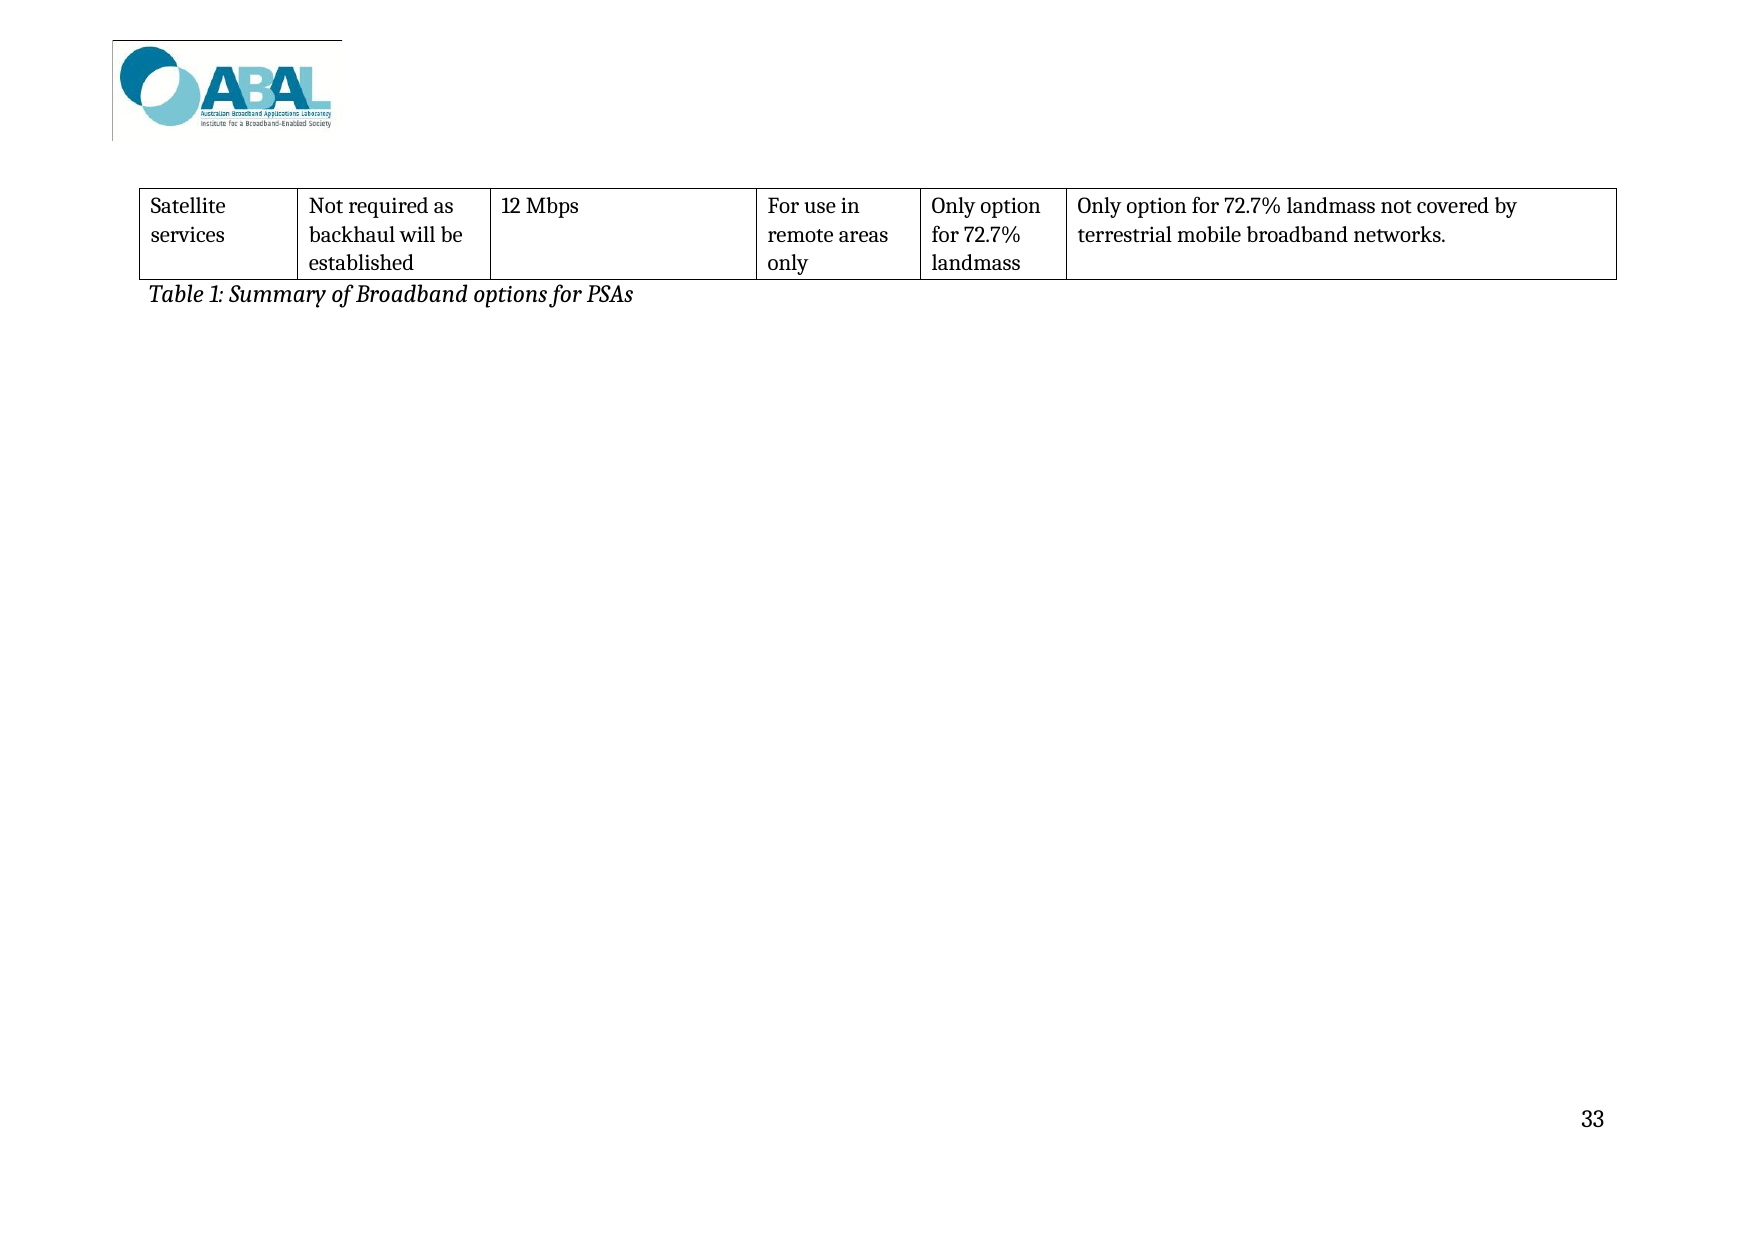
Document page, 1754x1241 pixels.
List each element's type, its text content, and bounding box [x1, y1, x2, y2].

table_cell Only option for 72.7% landmass [921, 189, 1066, 279]
table_cell Not required as backhaul will be established [298, 189, 490, 279]
table_cell For use in remote areas only [757, 189, 920, 279]
table_cell 12 Mbps [491, 189, 756, 279]
picture [112, 40, 343, 141]
subtitle Table 1: Summary of Broadband options for PSAs [148, 280, 660, 308]
table_cell Satellite services [140, 189, 297, 279]
table_cell Only option for 72.7% landmass not covered by terrestrial mobile broadband networks. [1067, 189, 1616, 279]
